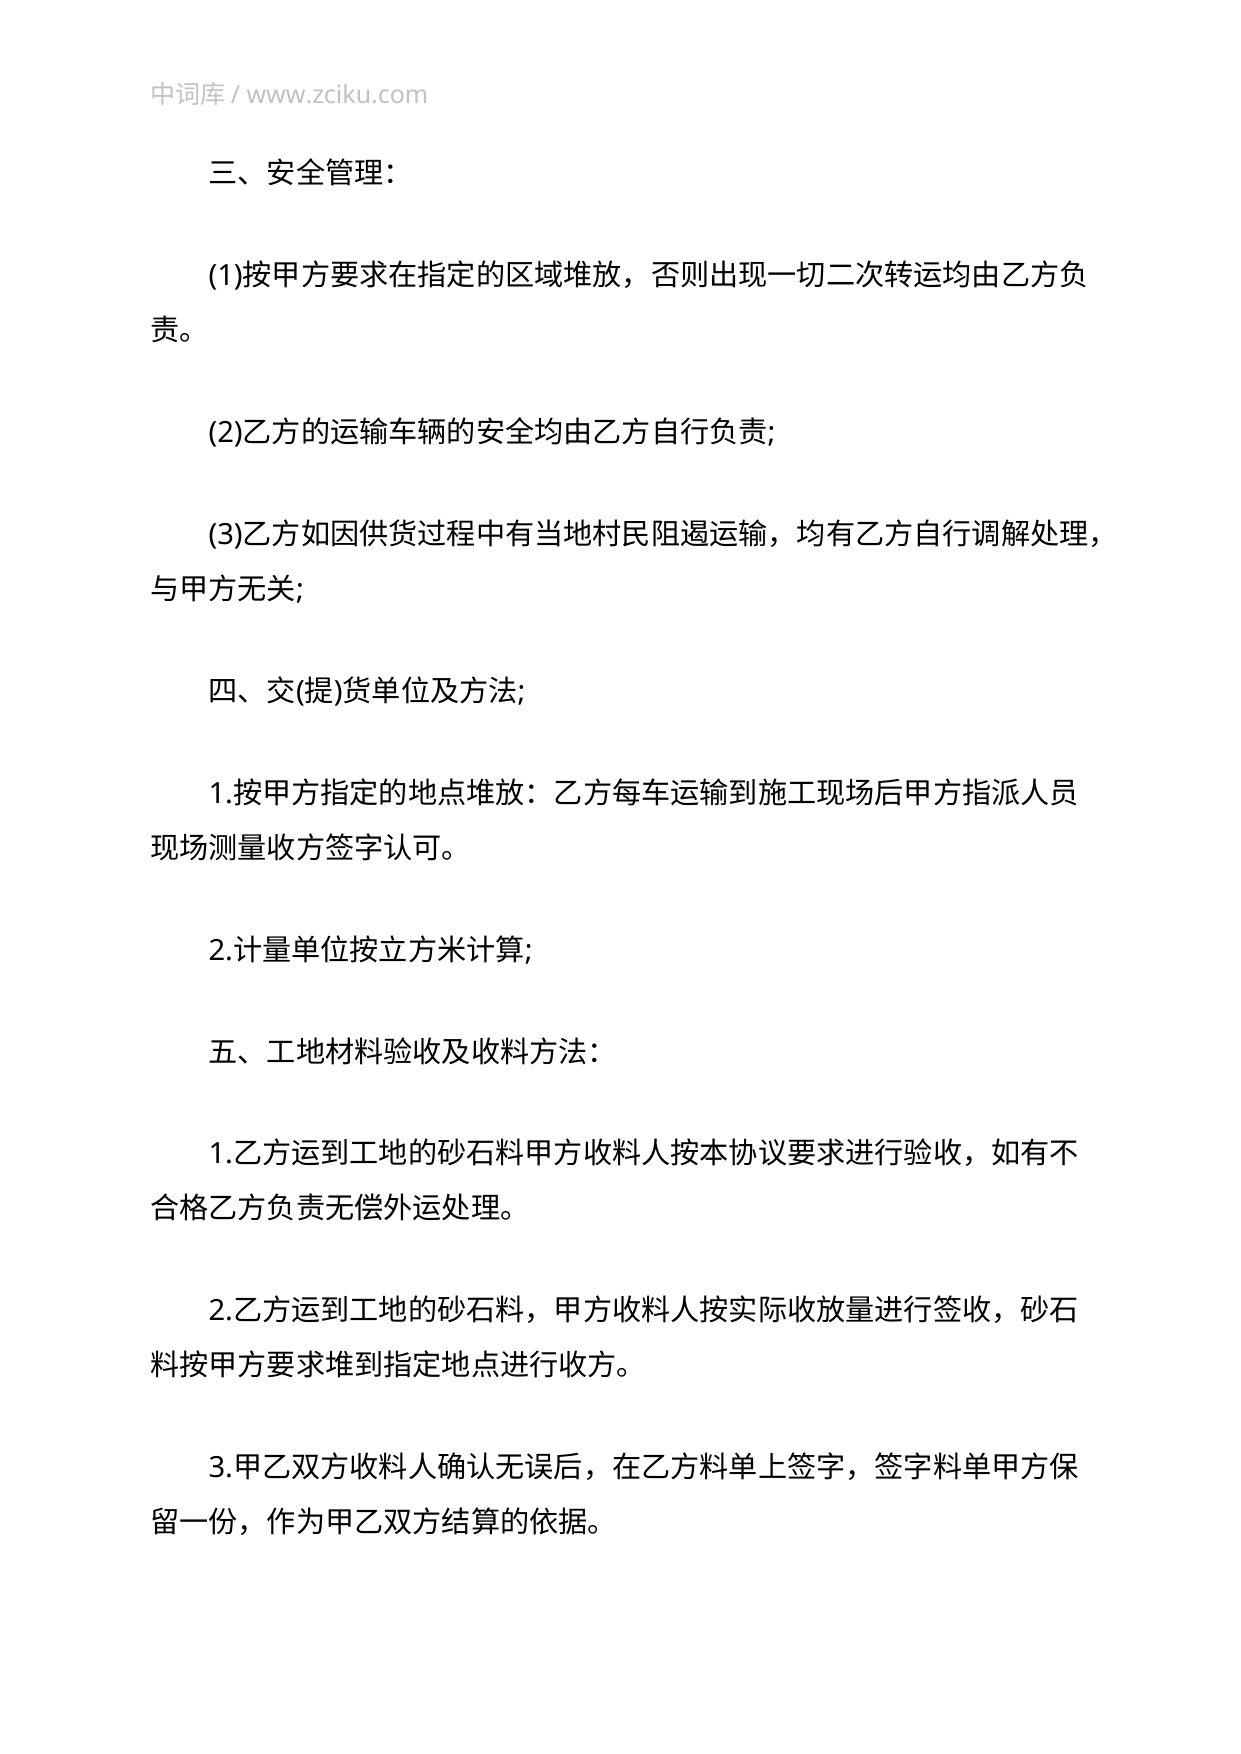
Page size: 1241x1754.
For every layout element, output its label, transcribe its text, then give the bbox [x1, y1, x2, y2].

text (2)乙方的运输车辆的安全均由乙方自行负责; [150, 408, 1090, 451]
text 2.计量单位按立方米计算; [150, 926, 1090, 969]
text 五、工地材料验收及收料方法： [150, 1028, 1090, 1071]
text (1)按甲方要求在指定的区域堆放，否则出现一切二次转运均由乙方负责。 [150, 252, 1090, 349]
text (3)乙方如因供货过程中有当地村民阻遏运输，均有乙方自行调解处理，与甲方无关; [150, 511, 1090, 608]
text 1.乙方运到工地的砂石料甲方收料人按本协议要求进行验收，如有不合格乙方负责无偿外运处理。 [150, 1130, 1090, 1227]
text 四、交(提)货单位及方法; [150, 667, 1090, 710]
text 三、安全管理： [150, 150, 1090, 192]
text 1.按甲方指定的地点堆放：乙方每车运输到施工现场后甲方指派人员现场测量收方签字认可。 [150, 769, 1090, 867]
text 2.乙方运到工地的砂石料，甲方收料人按实际收放量进行签收，砂石料按甲方要求堆到指定地点进行收方。 [150, 1287, 1090, 1384]
text 3.甲乙双方收料人确认无误后，在乙方料单上签字，签字料单甲方保留一份，作为甲乙双方结算的依据。 [150, 1443, 1090, 1541]
